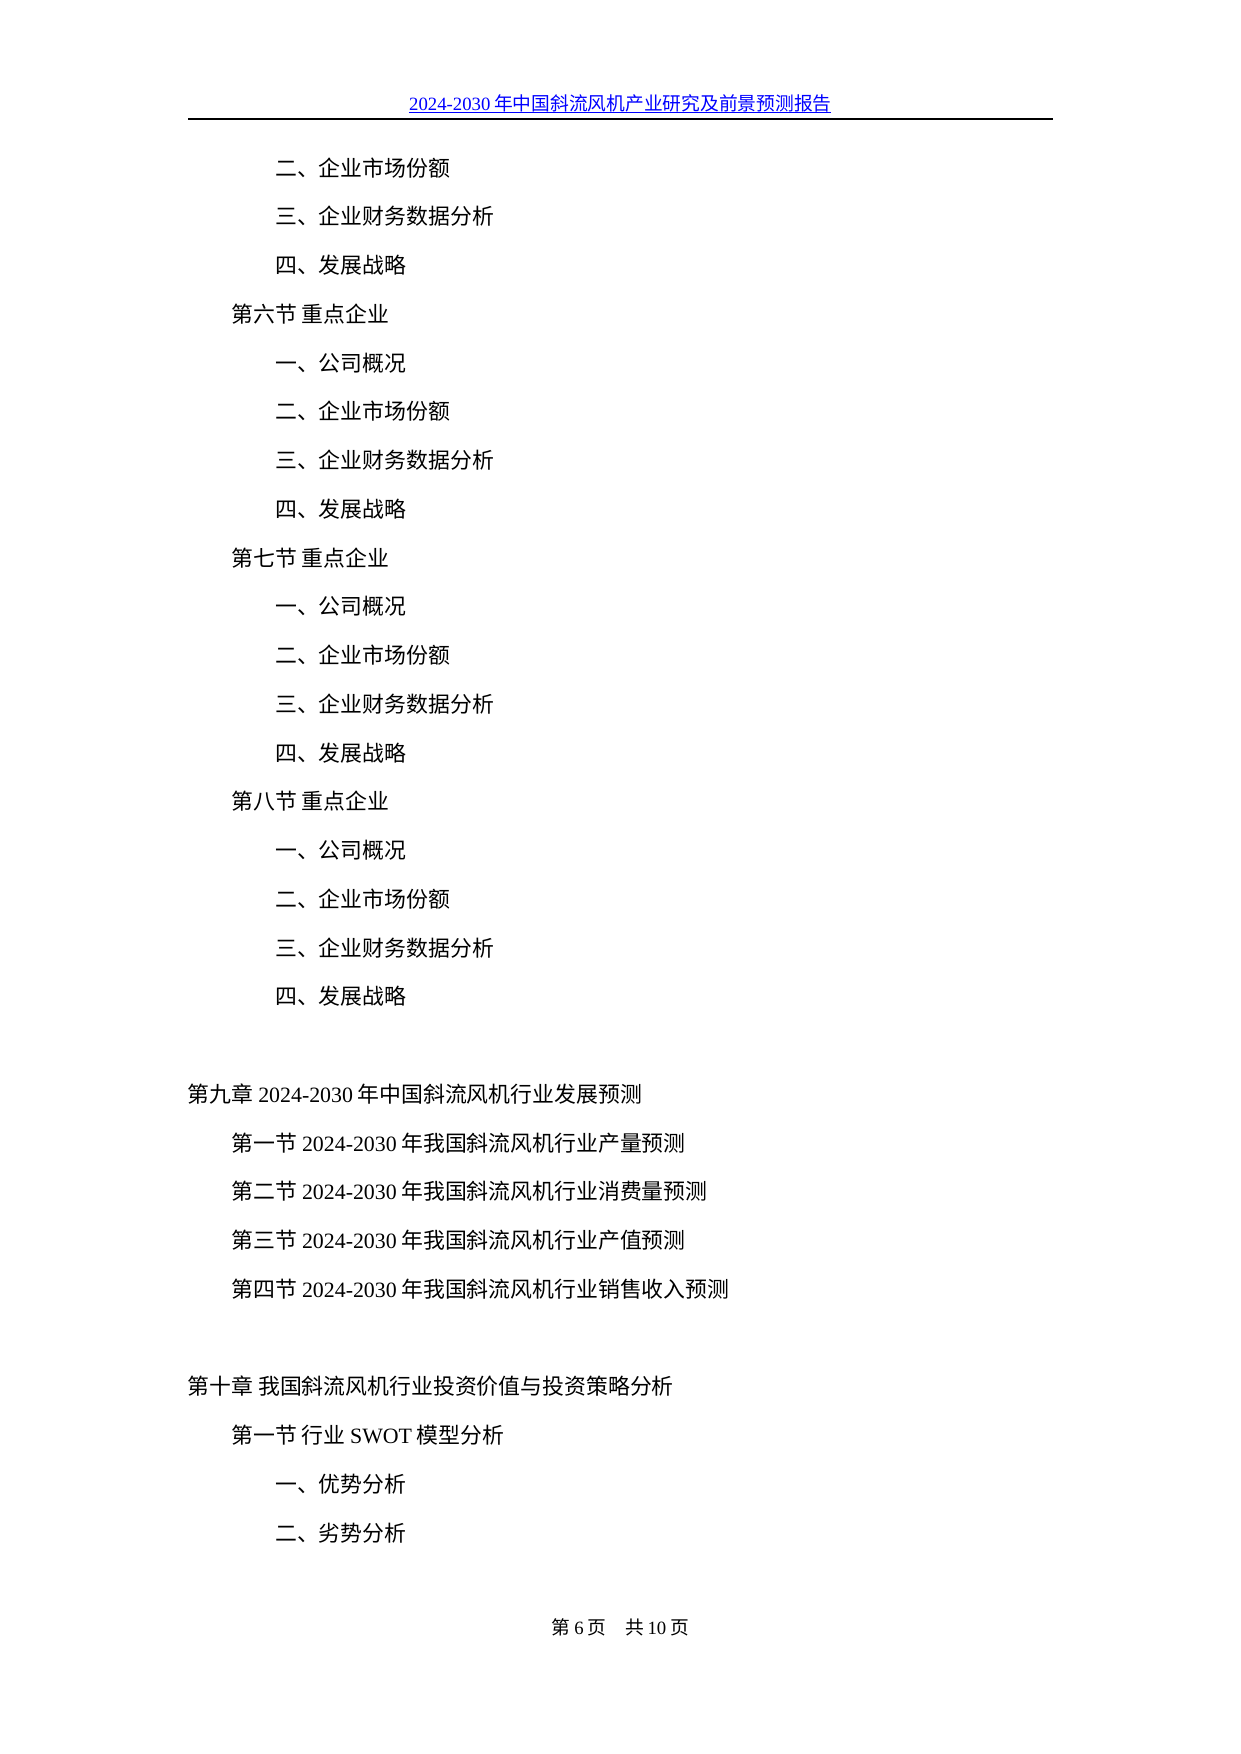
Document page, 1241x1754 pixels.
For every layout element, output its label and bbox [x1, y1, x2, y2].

text [187, 150, 1053, 1548]
